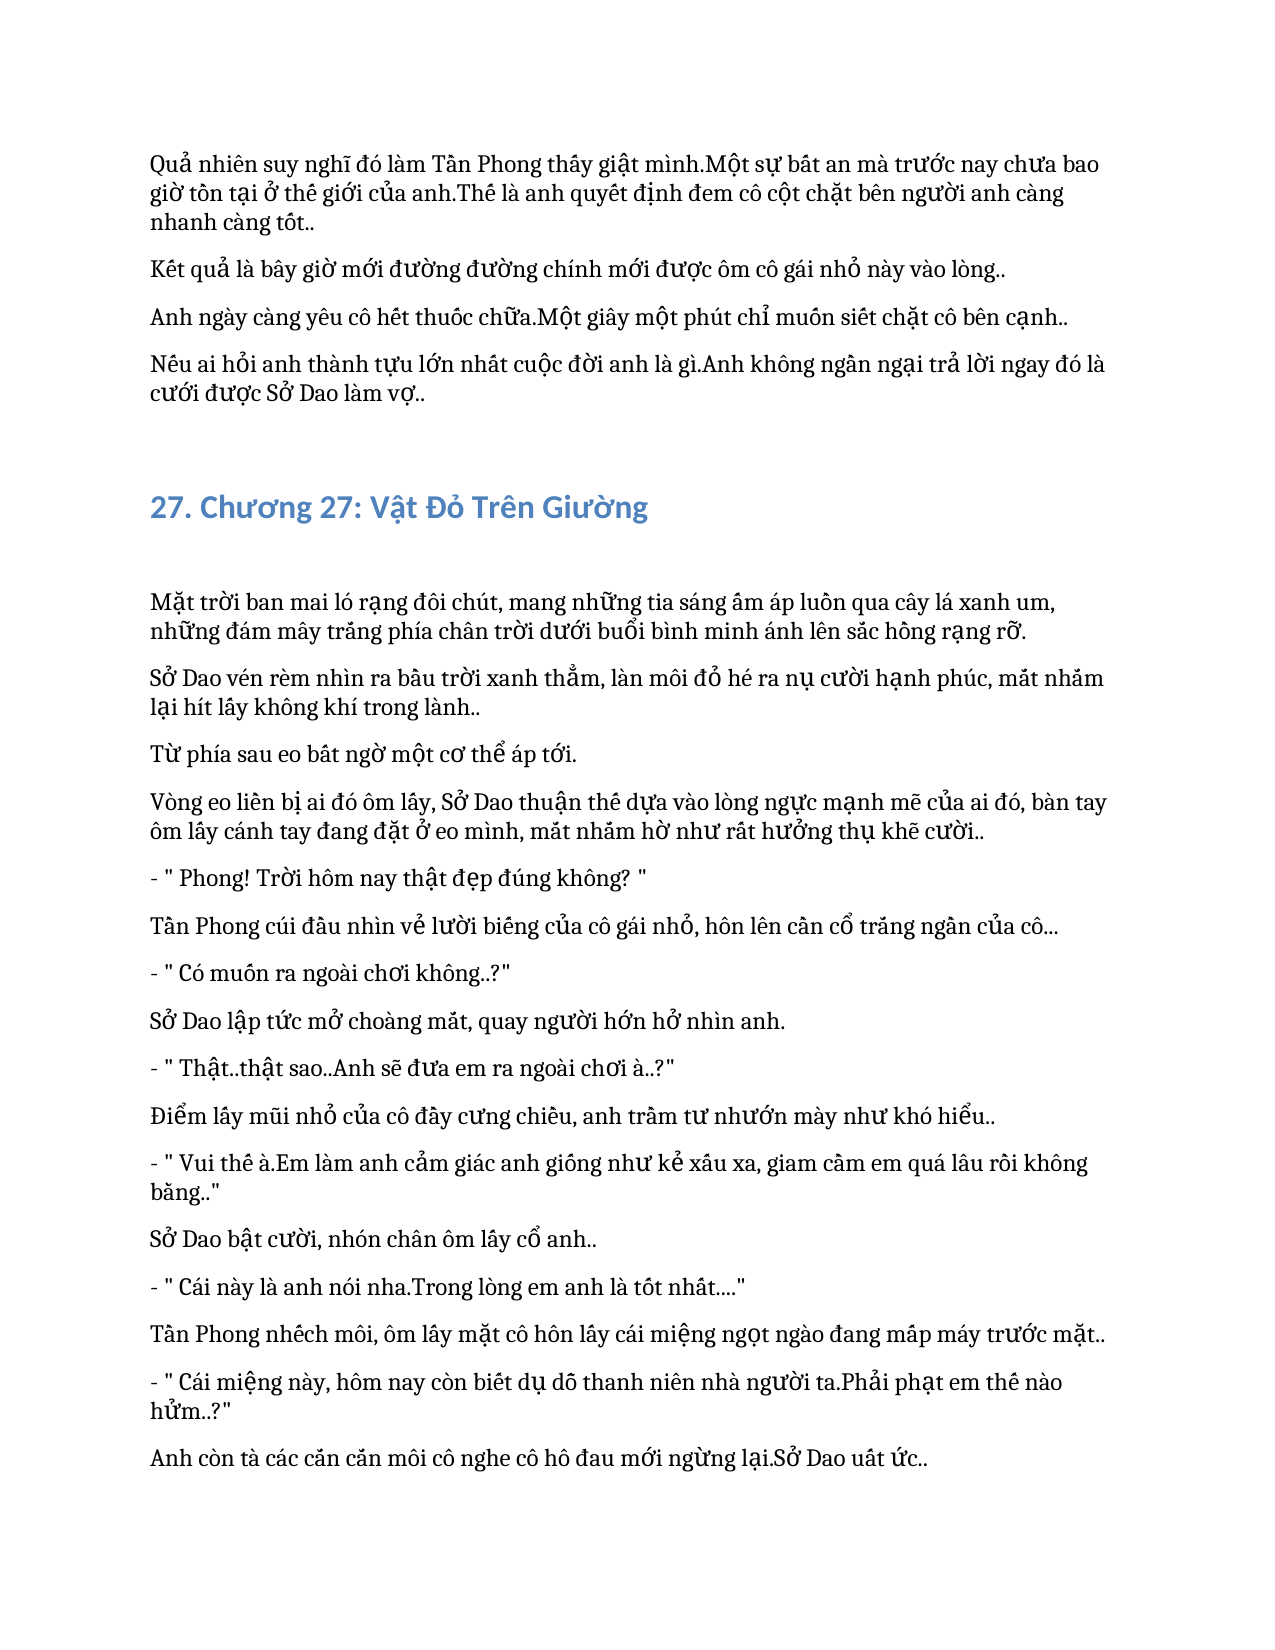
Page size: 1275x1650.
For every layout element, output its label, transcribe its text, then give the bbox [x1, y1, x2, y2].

text Sở Dao bật cười, nhón chân ôm lấy cổ anh.. [150, 1225, 1125, 1254]
text Từ phía sau eo bất ngờ một cơ thể áp tới. [150, 740, 1125, 769]
text - " Vui thế à.Em làm anh cảm giác anh giống như kẻ xấu xa, giam cầm em quá lâu rồi không bằng.." [150, 1149, 1125, 1207]
text - " Cái miệng này, hôm nay còn biết dụ dỗ thanh niên nhà người ta.Phải phạt em thế nào hửm..?" [150, 1368, 1125, 1425]
text - " Phong! Trời hôm nay thật đẹp đúng không? " [150, 864, 1125, 893]
text Anh còn tà các cắn cắn môi cô nghe cô hô đau mới ngừng lại.Sở Dao uất ức.. [150, 1444, 1125, 1473]
text Sở Dao vén rèm nhìn ra bầu trời xanh thẳm, làn môi đỏ hé ra nụ cười hạnh phúc, mắt nhắm lại hít lấy không khí trong lành.. [150, 664, 1125, 722]
text Kết quả là bây giờ mới đường đường chính mới được ôm cô gái nhỏ này vào lòng.. [150, 255, 1125, 284]
text Mặt trời ban mai ló rạng đôi chút, mang những tia sáng ấm áp luồn qua cây lá xanh um, những đám mây trắng phía chân trời dưới buổi bình minh ánh lên sắc hồng rạng rỡ. [150, 530, 1125, 645]
text - " Cái này là anh nói nha.Trong lòng em anh là tốt nhất...." [150, 1273, 1125, 1302]
text Sở Dao lập tức mở choàng mắt, quay người hớn hở nhìn anh. [150, 1007, 1125, 1035]
text Điểm lấy mũi nhỏ của cô đầy cưng chiều, anh trầm tư nhướn mày như khó hiểu.. [150, 1102, 1125, 1130]
text Vòng eo liền bị ai đó ôm lấy, Sở Dao thuận thế dựa vào lòng ngực mạnh mẽ của ai đó, bàn tay ôm lấy cánh tay đang đặt ở eo mình, mắt nhắm hờ như rất hưởng thụ khẽ cười.. [150, 788, 1125, 845]
text - " Có muốn ra ngoài chơi không..?" [150, 959, 1125, 988]
text Anh ngày càng yêu cô hết thuốc chữa.Một giây một phút chỉ muốn siết chặt cô bên cạnh.. [150, 302, 1125, 331]
text - " Thật..thật sao..Anh sẽ đưa em ra ngoài chơi à..?" [150, 1054, 1125, 1083]
text Tần Phong nhếch môi, ôm lấy mặt cô hôn lấy cái miệng ngọt ngào đang mấp máy trước mặt.. [150, 1320, 1125, 1349]
text Nếu ai hỏi anh thành tựu lớn nhất cuộc đời anh là gì.Anh không ngần ngại trả lời ngay đó là cưới được Sở Dao làm vợ.. [150, 350, 1125, 465]
subtitle 27. Chương 27: Vật Đỏ Trên Giường [150, 486, 1125, 527]
text Tần Phong cúi đầu nhìn vẻ lười biếng của cô gái nhỏ, hôn lên cần cổ trắng ngần của cô... [150, 912, 1125, 940]
text Quả nhiên suy nghĩ đó làm Tần Phong thấy giật mình.Một sự bất an mà trước nay chưa bao giờ tồn tại ở thế giới của anh.Thế là anh quyết định đem cô cột chặt bên người anh càng nhanh càng tốt.. [150, 150, 1125, 236]
